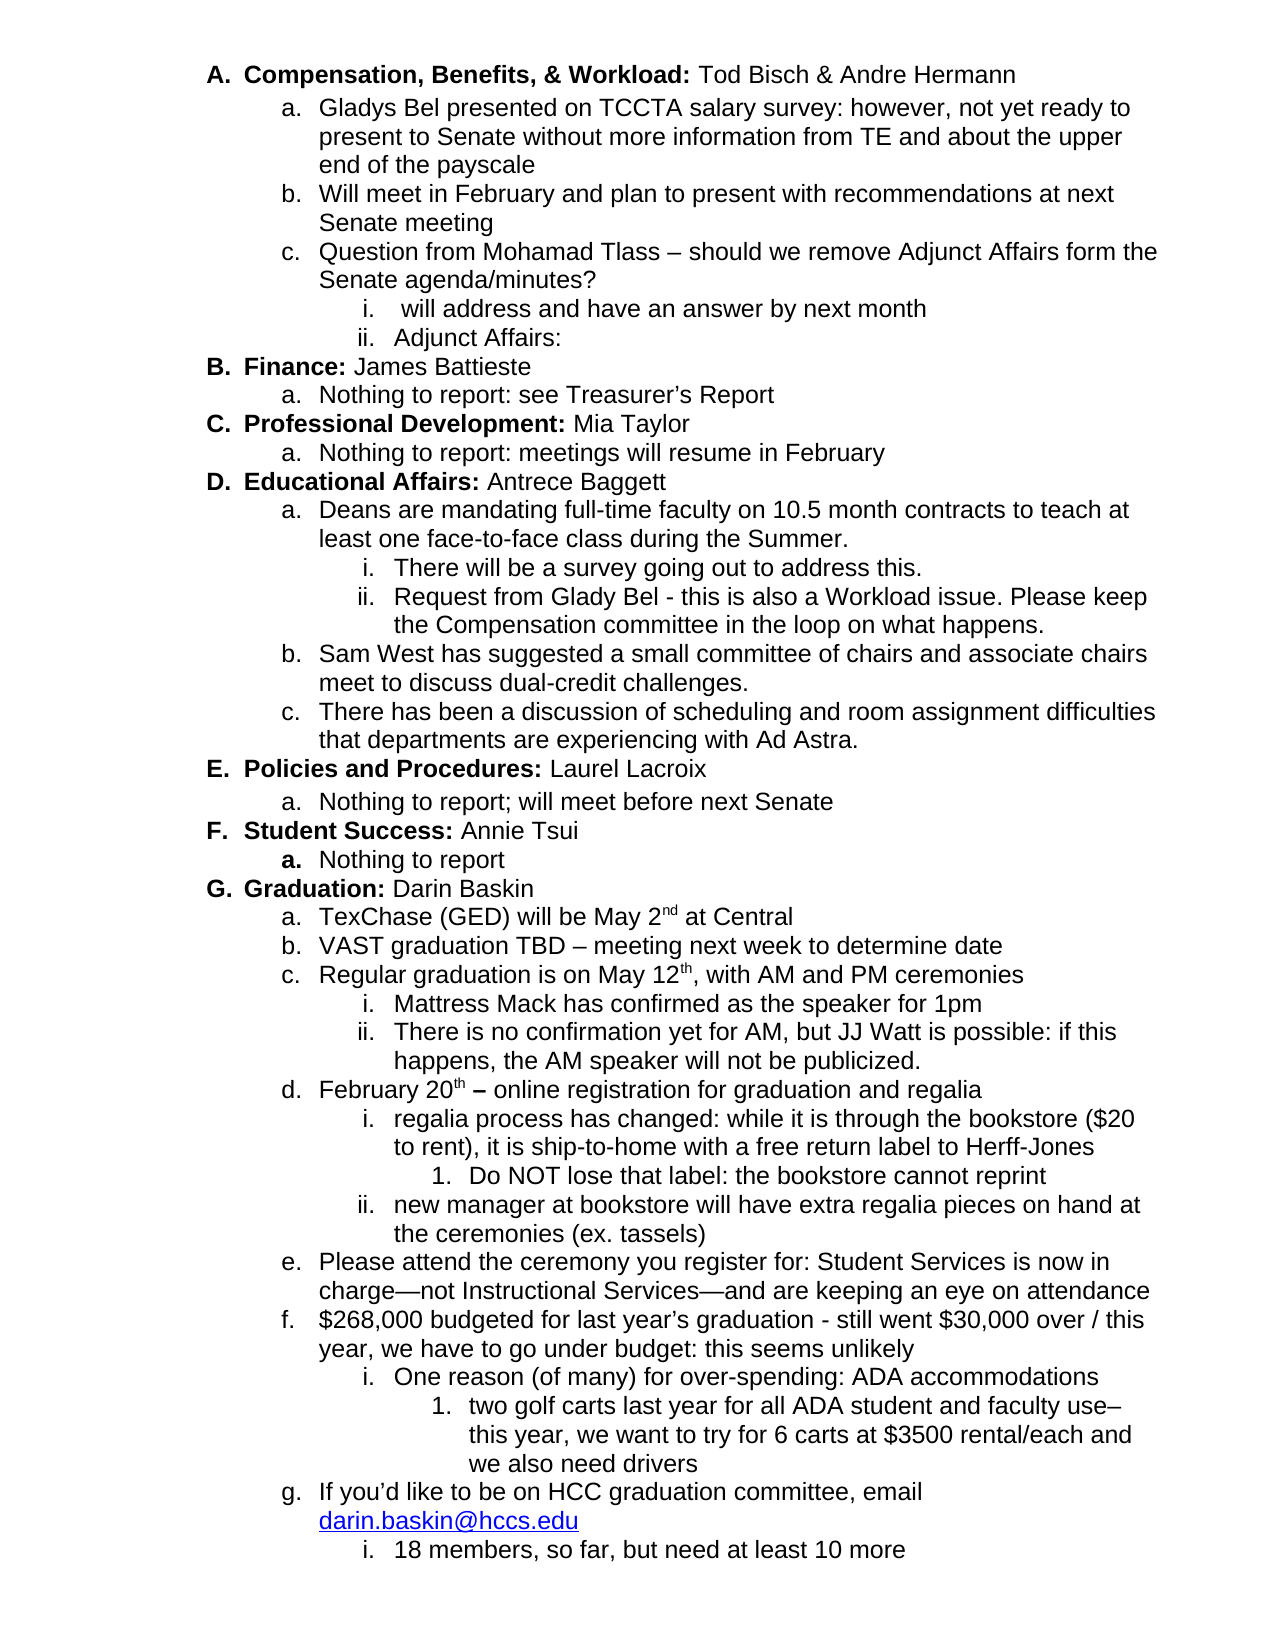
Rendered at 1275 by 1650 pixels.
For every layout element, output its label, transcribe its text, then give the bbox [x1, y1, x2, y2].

list Will meet in February and plan to present with recommendations at next Senate meeting [281, 179, 1162, 237]
list Please attend the ceremony you register for: Student Services is now in charge—not Instructional Services—and are keeping an eye on attendance [281, 1247, 1162, 1305]
list February 20th – online registration for graduation and regalia [281, 1075, 1162, 1103]
list Mattress Mack has confirmed as the speaker for 1pm [375, 988, 1162, 1017]
list There has been a discussion of scheduling and room assignment difficulties that departments are experiencing with Ad Astra. [281, 697, 1162, 754]
list Nothing to report: see Treasurer’s Report [281, 381, 1162, 409]
list Graduation: Darin Baskin [206, 873, 1162, 902]
list Policies and Procedures: Laurel Lacroix [206, 754, 1162, 783]
list Sam West has suggested a small committee of chairs and associate chairs meet to discuss dual-credit challenges. [281, 639, 1162, 697]
list regalia process has changed: while it is through the bookstore ($20 to rent), it is ship-to-home with a free return label to Herff-Jones [375, 1103, 1162, 1161]
list Nothing to report [281, 845, 1162, 873]
list Finance: James Battieste [206, 352, 1162, 381]
list Nothing to report; will meet before next Senate [281, 787, 1162, 816]
list Question from Mohamad Tlass – should we remove Adjunct Affairs form the Senate agenda/minutes? [281, 237, 1162, 294]
list $268,000 budgeted for last year’s graduation - still went $30,000 over / this year, we have to go under budget: this seems unlikely [281, 1305, 1162, 1362]
list new manager at bookstore will have extra regalia pieces on hand at the ceremonies (ex. tassels) [375, 1190, 1162, 1247]
list TexChase (GED) will be May 2nd at Central [281, 902, 1162, 931]
list Request from Glady Bel - this is also a Workload issue. Please keep the Compensation committee in the loop on what happens. [375, 582, 1162, 639]
list Student Success: Annie Tsui [206, 816, 1162, 845]
list will address and have an answer by next month [375, 294, 1162, 323]
list Nothing to report: meetings will resume in February [281, 438, 1162, 467]
list There is no confirmation yet for AM, but JJ Watt is possible: if this happens, the AM speaker will not be publicized. [375, 1017, 1162, 1075]
list There will be a survey going out to address this. [375, 553, 1162, 582]
list Deans are mandating full-time faculty on 10.5 month contracts to teach at least one face-to-face class during the Summer. [281, 496, 1162, 553]
list Compensation, Benefits, & Workload: Tod Bisch & Andre Hermann [206, 60, 1162, 89]
list Regular graduation is on May 12th, with AM and PM ceremonies [281, 960, 1162, 988]
list Do NOT lose that label: the bookstore cannot reprint [431, 1161, 1162, 1190]
list VAST graduation TBD – meeting next week to determine date [281, 931, 1162, 960]
list 18 members, so far, but need at least 10 more [375, 1535, 1162, 1563]
list Adjunct Affairs: [375, 323, 1162, 352]
list One reason (of many) for over-spending: ADA accommodations [375, 1362, 1162, 1391]
list Gladys Bel presented on TCCTA salary survey: however, not yet ready to present to Senate without more information from TE and about the upper end of the payscale [281, 93, 1162, 179]
list Educational Affairs: Antrece Baggett [206, 467, 1162, 496]
list Professional Development: Mia Taylor [206, 409, 1162, 438]
list If you’d like to be on HCC graduation committee, email darin.baskin@hccs.edu [281, 1477, 1162, 1535]
list two golf carts last year for all ADA student and faculty use– this year, we want to try for 6 carts at $3500 rental/each and we also need drivers [431, 1391, 1162, 1477]
